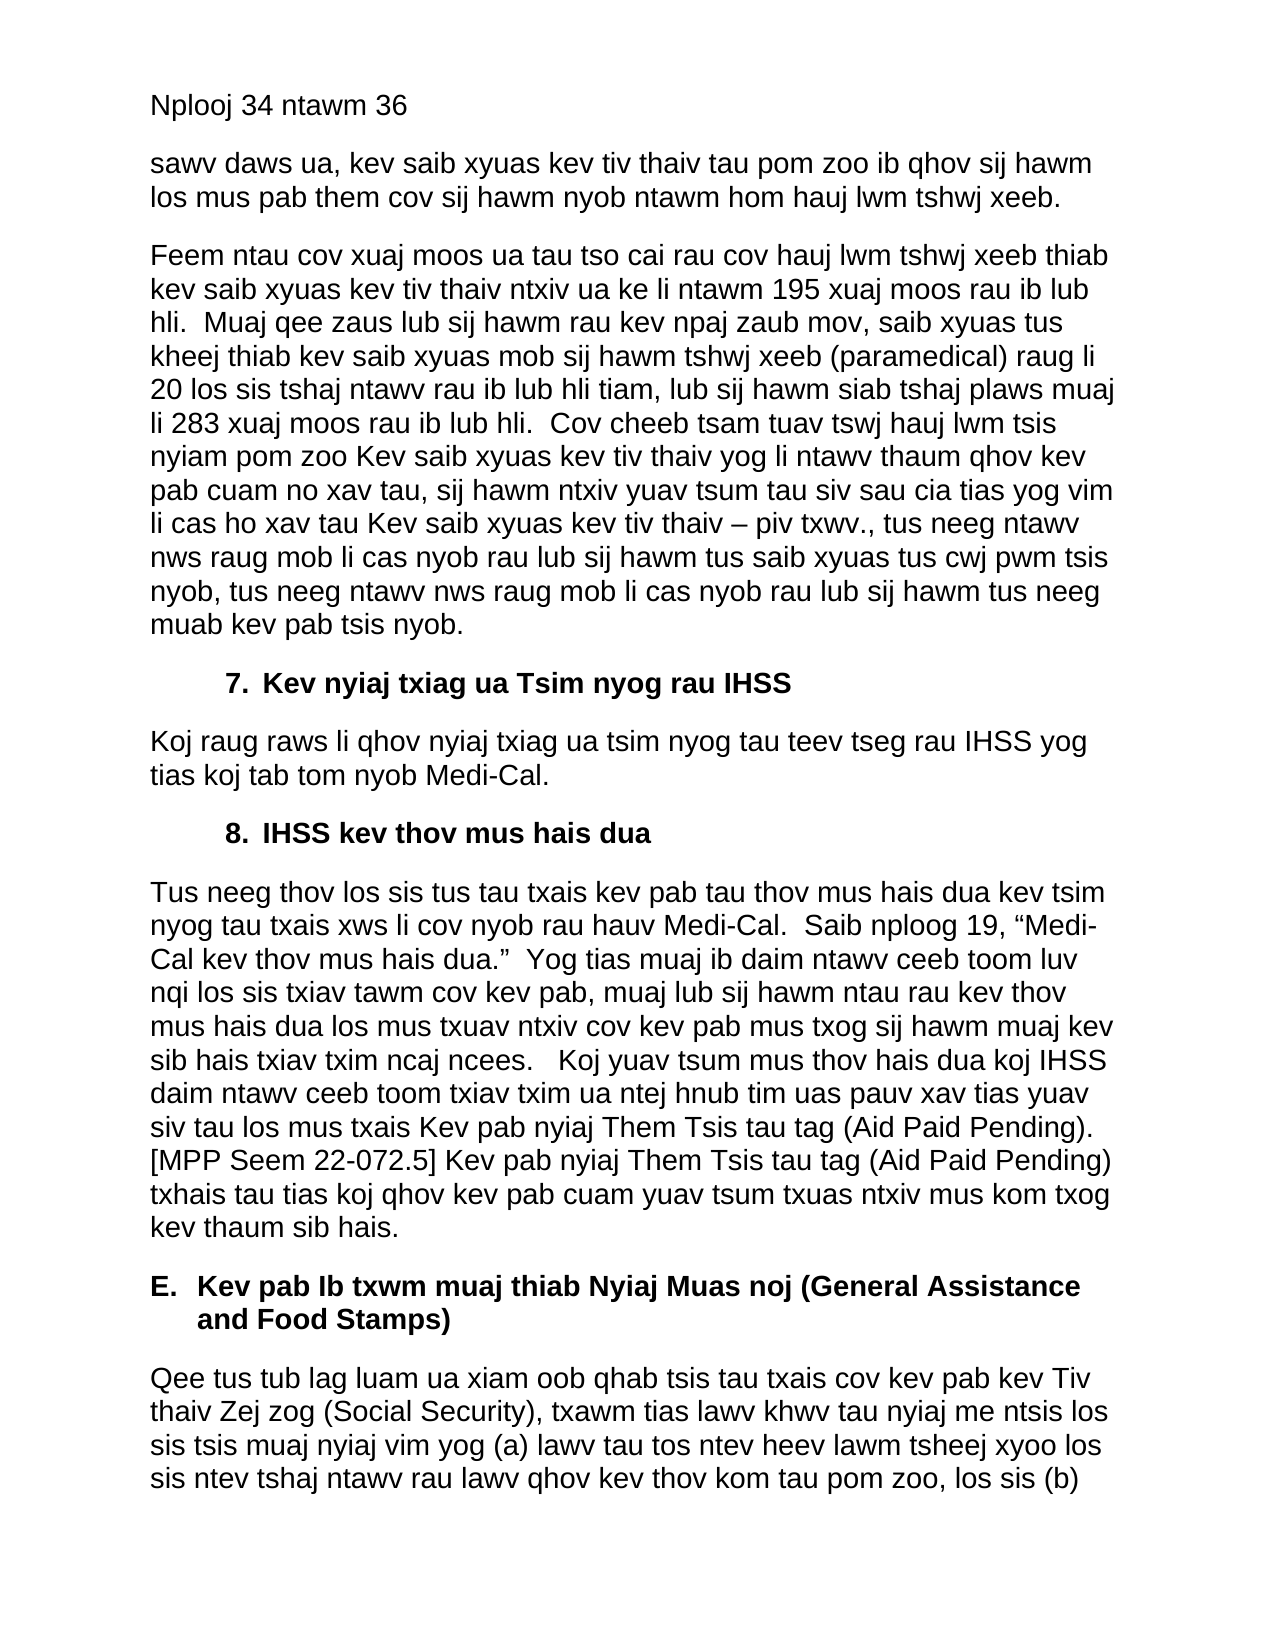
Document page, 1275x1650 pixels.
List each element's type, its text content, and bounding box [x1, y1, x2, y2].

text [150, 146, 1125, 213]
subtitle Kev pab Ib txwm muaj thiab Nyiaj Muas noj (General Assistance and Food Stamps) [150, 1269, 1125, 1336]
text Tus neeg thov los sis tus tau txais kev pab tau thov mus hais dua kev tsim nyog tau txais xws li cov nyob rau hauv Medi-Cal. Saib nploog 19, “Medi-Cal kev thov mus hais dua.” Yog tias muaj ib daim ntawv ceeb toom luv nqi los sis txiav tawm cov kev pab, muaj lub sij hawm ntau rau kev thov mus hais dua los mus txuav ntxiv cov kev pab mus txog sij hawm muaj kev sib hais txiav txim ncaj ncees. Koj yuav tsum mus thov hais dua koj IHSS daim ntawv ceeb toom txiav txim ua ntej hnub tim uas pauv xav tias yuav siv tau los mus txais Kev pab nyiaj Them Tsis tau tag (Aid Paid Pending). [MPP Seem 22-072.5] Kev pab nyiaj Them Tsis tau tag (Aid Paid Pending) txhais tau tias koj qhov kev pab cuam yuav tsum txuas ntxiv mus kom txog kev thaum sib hais. [150, 875, 1125, 1244]
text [150, 1361, 1125, 1495]
subtitle IHSS kev thov mus hais dua [225, 816, 1125, 850]
text Feem ntau cov xuaj moos ua tau tso cai rau cov hauj lwm tshwj xeeb thiab kev saib xyuas kev tiv thaiv ntxiv ua ke li ntawm 195 xuaj moos rau ib lub hli. Muaj qee zaus lub sij hawm rau kev npaj zaub mov, saib xyuas tus kheej thiab kev saib xyuas mob sij hawm tshwj xeeb (paramedical) raug li 20 los sis tshaj ntawv rau ib lub hli tiam, lub sij hawm siab tshaj plaws muaj li 283 xuaj moos rau ib lub hli. Cov cheeb tsam tuav tswj hauj lwm tsis nyiam pom zoo Kev saib xyuas kev tiv thaiv yog li ntawv thaum qhov kev pab cuam no xav tau, sij hawm ntxiv yuav tsum tau siv sau cia tias yog vim li cas ho xav tau Kev saib xyuas kev tiv thaiv – piv txwv., tus neeg ntawv nws raug mob li cas nyob rau lub sij hawm tus saib xyuas tus cwj pwm tsis nyob, tus neeg ntawv nws raug mob li cas nyob rau lub sij hawm tus neeg muab kev pab tsis nyob. [150, 238, 1125, 641]
text Koj raug raws li qhov nyiaj txiag ua tsim nyog tau teev tseg rau IHSS yog tias koj tab tom nyob Medi-Cal. [150, 724, 1125, 791]
subtitle Kev nyiaj txiag ua Tsim nyog rau IHSS [225, 666, 1125, 699]
